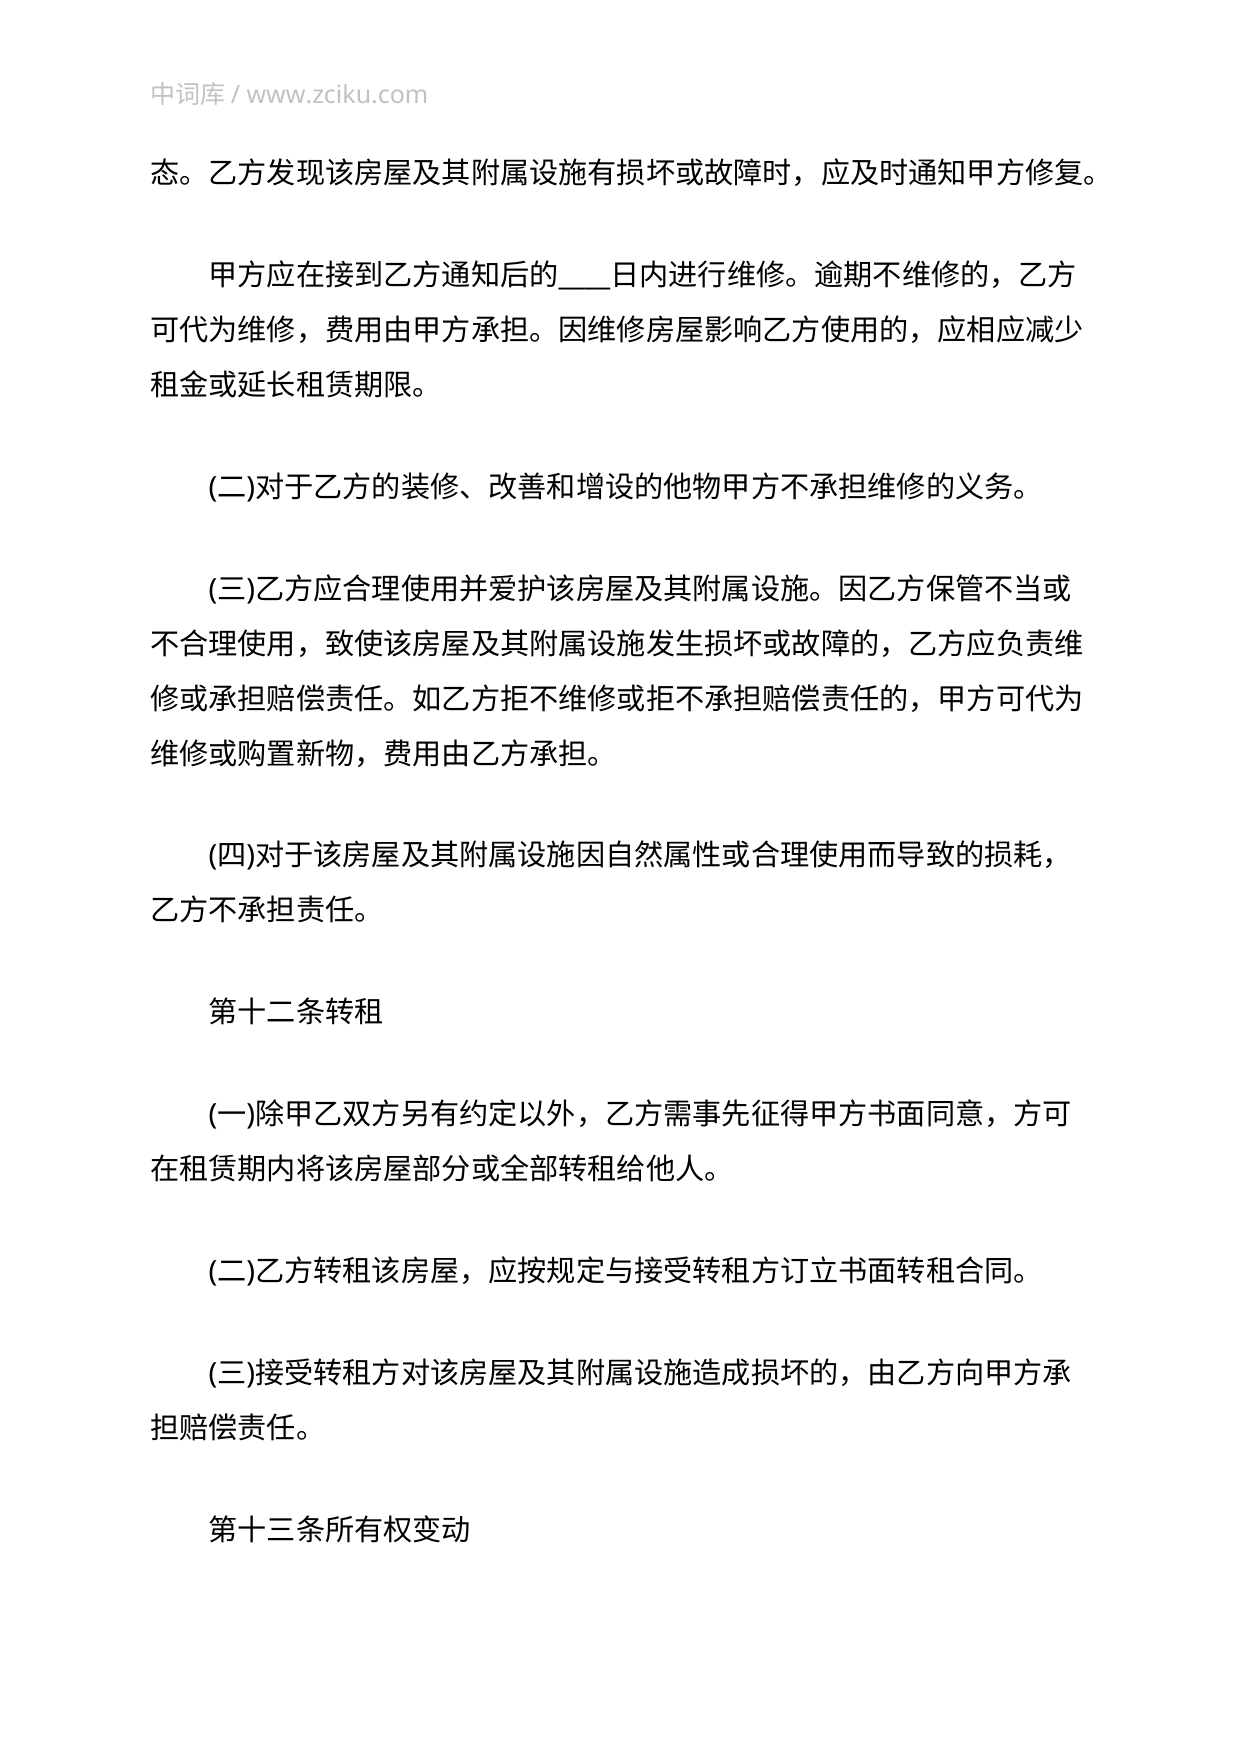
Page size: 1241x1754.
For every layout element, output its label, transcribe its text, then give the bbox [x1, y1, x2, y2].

text (三)乙方应合理使用并爱护该房屋及其附属设施。因乙方保管不当或不合理使用，致使该房屋及其附属设施发生损坏或故障的，乙方应负责维修或承担赔偿责任。如乙方拒不维修或拒不承担赔偿责任的，甲方可代为维修或购置新物，费用由乙方承担。 [150, 565, 1090, 772]
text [150, 150, 1090, 192]
text (四)对于该房屋及其附属设施因自然属性或合理使用而导致的损耗，乙方不承担责任。 [150, 832, 1090, 929]
text (一)除甲乙双方另有约定以外，乙方需事先征得甲方书面同意，方可在租赁期内将该房屋部分或全部转租给他人。 [150, 1091, 1090, 1188]
text (二)对于乙方的装修、改善和增设的他物甲方不承担维修的义务。 [150, 463, 1090, 506]
text (三)接受转租方对该房屋及其附属设施造成损坏的，由乙方向甲方承担赔偿责任。 [150, 1349, 1090, 1447]
text 第十三条所有权变动 [150, 1506, 1090, 1548]
text 甲方应在接到乙方通知后的____日内进行维修。逾期不维修的，乙方可代为维修，费用由甲方承担。因维修房屋影响乙方使用的，应相应减少租金或延长租赁期限。 [150, 252, 1090, 404]
text 第十二条转租 [150, 989, 1090, 1031]
text (二)乙方转租该房屋，应按规定与接受转租方订立书面转租合同。 [150, 1247, 1090, 1290]
